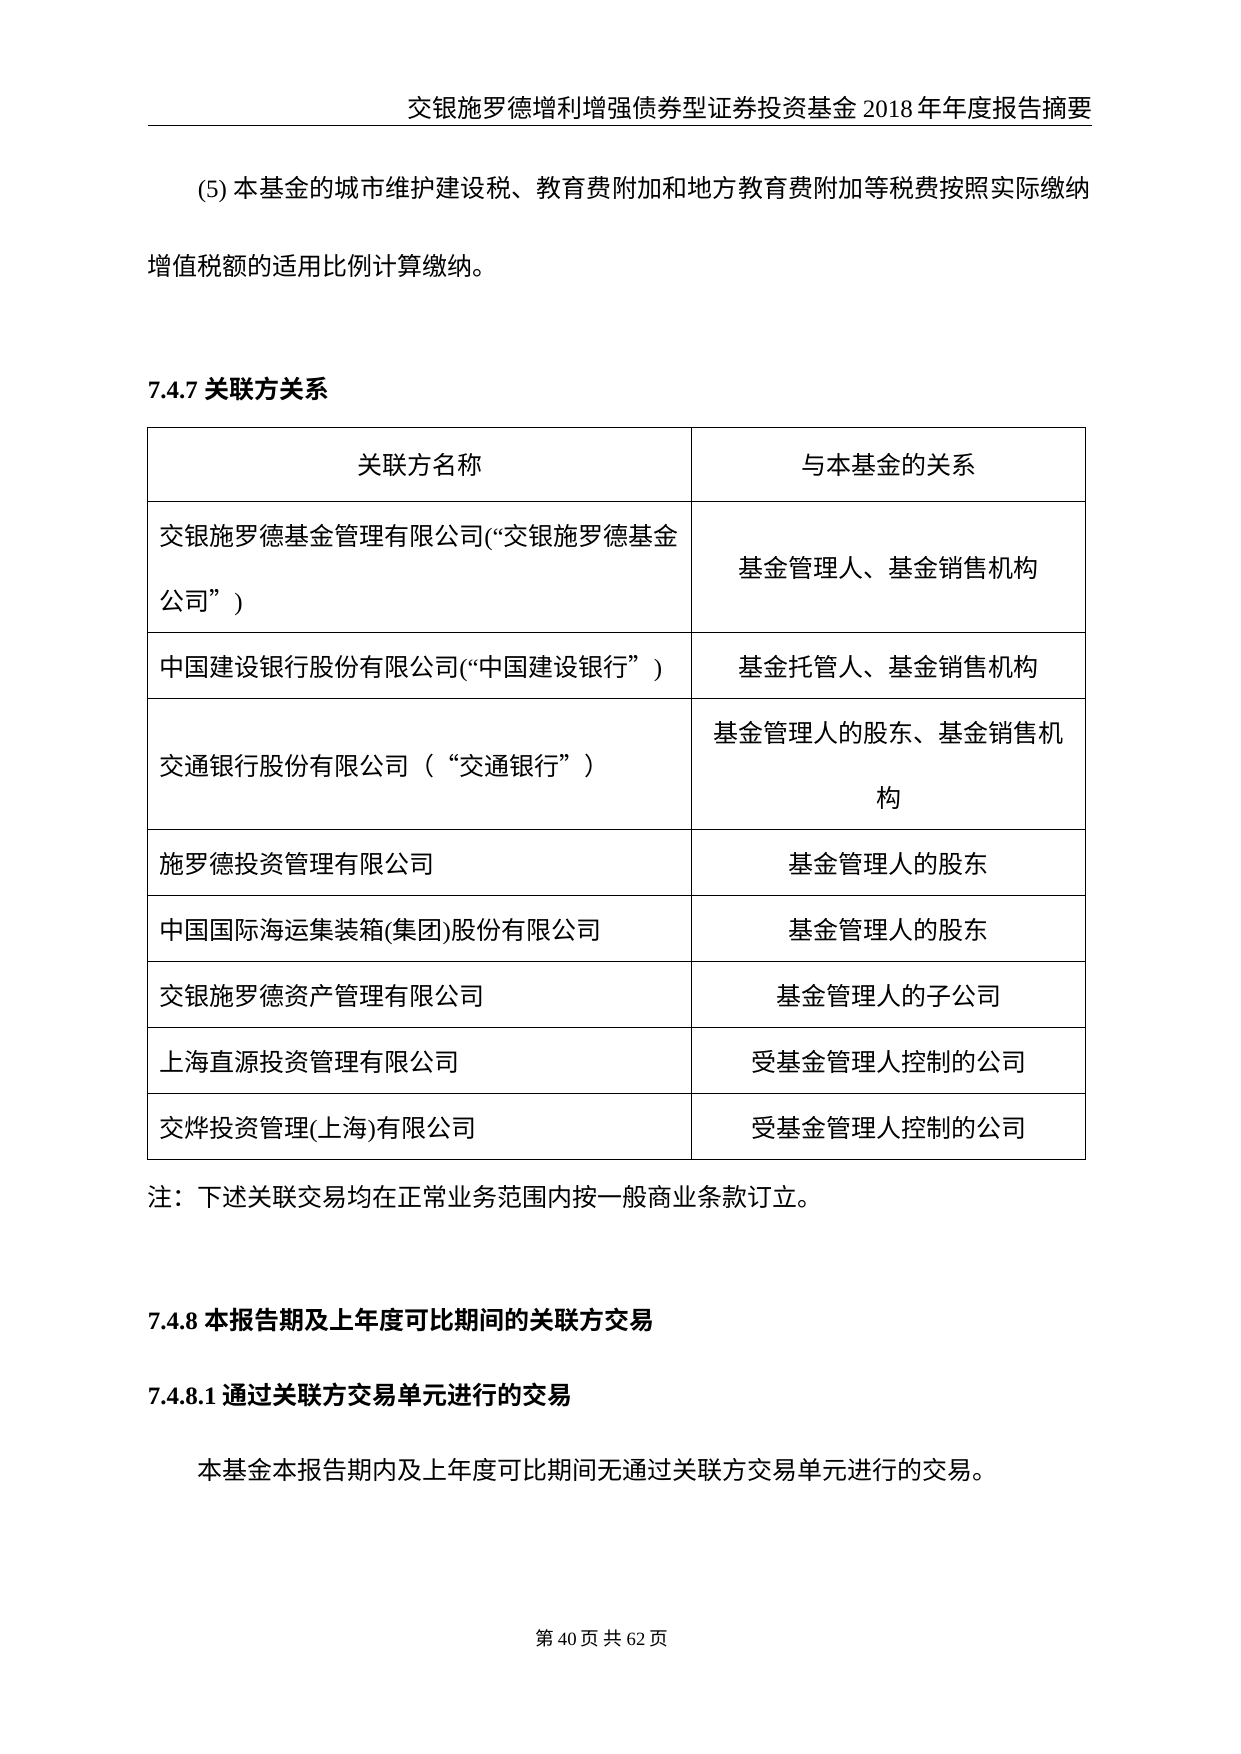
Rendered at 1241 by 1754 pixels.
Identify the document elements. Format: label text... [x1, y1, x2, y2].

table_cell 上海直源投资管理有限公司 [148, 1028, 691, 1093]
table_header 与本基金的关系 [692, 428, 1085, 501]
table_cell 基金管理人的股东 [692, 830, 1085, 895]
subtitle 7.4.7 关联方关系 [148, 355, 1092, 420]
table_cell 交烨投资管理(上海)有限公司 [148, 1094, 691, 1159]
table_cell 受基金管理人控制的公司 [692, 1028, 1085, 1093]
table_cell 基金管理人的股东 [692, 896, 1085, 961]
table_cell 基金托管人、基金销售机构 [692, 633, 1085, 698]
table_cell 中国国际海运集装箱(集团)股份有限公司 [148, 896, 691, 961]
table_cell 交银施罗德资产管理有限公司 [148, 962, 691, 1027]
text (5) 本基金的城市维护建设税、教育费附加和地方教育费附加等税费按照实际缴纳增值税额的适用比例计算缴纳。 [148, 154, 1092, 297]
subtitle 7.4.8 本报告期及上年度可比期间的关联方交易 [148, 1286, 1092, 1351]
table_cell 中国建设银行股份有限公司(“中国建设银行”) [148, 633, 691, 698]
text 注：下述关联交易均在正常业务范围内按一般商业条款订立。 [148, 1163, 1092, 1228]
table_cell 施罗德投资管理有限公司 [148, 830, 691, 895]
subtitle 7.4.8.1 通过关联方交易单元进行的交易 [148, 1361, 1092, 1426]
table_cell 基金管理人的子公司 [692, 962, 1085, 1027]
table_cell 受基金管理人控制的公司 [692, 1094, 1085, 1159]
table_header 关联方名称 [148, 428, 691, 501]
table_cell 基金管理人的股东、基金销售机构 [692, 699, 1085, 829]
table_cell 交银施罗德基金管理有限公司(“交银施罗德基金公司”) [148, 502, 691, 632]
table_cell 交通银行股份有限公司（“交通银行”） [148, 699, 691, 829]
table_cell 基金管理人、基金销售机构 [692, 502, 1085, 632]
text 本基金本报告期内及上年度可比期间无通过关联方交易单元进行的交易。 [148, 1436, 1092, 1501]
